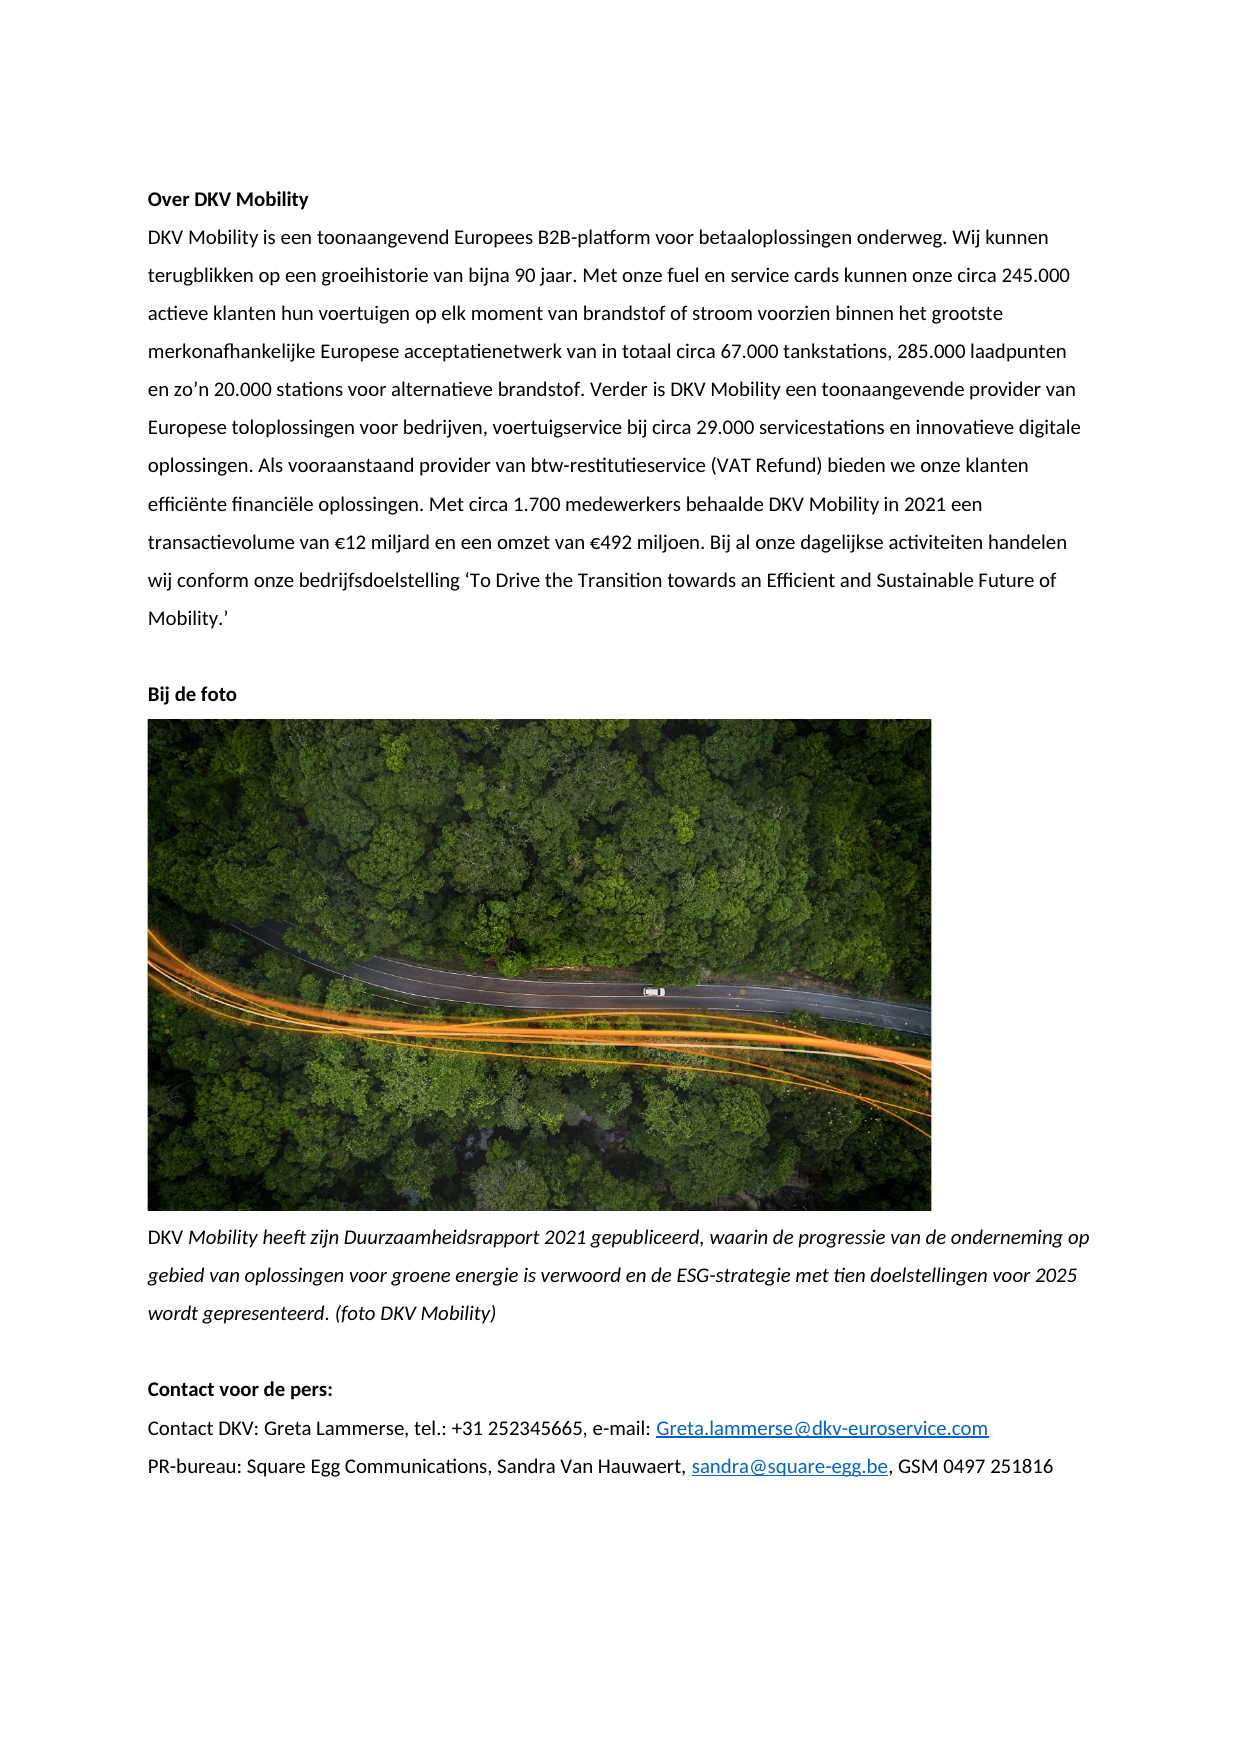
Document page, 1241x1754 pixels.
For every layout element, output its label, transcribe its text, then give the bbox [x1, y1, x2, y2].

text DKV Mobility heeft zijn Duurzaamheidsrapport 2021 gepubliceerd, waarin de progressie van de onderneming op gebied van oplossingen voor groene energie is verwoord en de ESG-strategie met tien doelstellingen voor 2025 wordt gepresenteerd. (foto DKV Mobility) [148, 1224, 1093, 1326]
picture [147, 719, 932, 1211]
text Contact voor de pers: [148, 1377, 1093, 1402]
text Contact DKV: Greta Lammerse, tel.: +31 252345665, e-mail: Greta.lammerse@dkv-euroservice.com PR-bureau: Square Egg Communications, Sandra Van Hauwaert, sandra@square-egg.be, GSM 0497 251816 [148, 1415, 1093, 1478]
text Over DKV Mobility [148, 186, 1093, 211]
text DKV Mobility is een toonaangevend Europees B2B-platform voor betaaloplossingen onderweg. Wij kunnen terugblikken op een groeihistorie van bijna 90 jaar. Met onze fuel en service cards kunnen onze circa 245.000 actieve klanten hun voertuigen op elk moment van brandstof of stroom voorzien binnen het grootste merkonafhankelijke Europese acceptatienetwerk van in totaal circa 67.000 tankstations, 285.000 laadpunten en zo’n 20.000 stations voor alternatieve brandstof. Verder is DKV Mobility een toonaangevende provider van Europese toloplossingen voor bedrijven, voertuigservice bij circa 29.000 servicestations en innovatieve digitale oplossingen. Als vooraanstaand provider van btw-restitutieservice (VAT Refund) bieden we onze klanten efficiënte financiële oplossingen. Met circa 1.700 medewerkers behaalde DKV Mobility in 2021 een transactievolume van €12 miljard en een omzet van €492 miljoen. Bij al onze dagelijkse activiteiten handelen wij conform onze bedrijfsdoelstelling ‘To Drive the Transition towards an Efficient and Sustainable Future of Mobility.’ [148, 224, 1093, 631]
text Bij de foto [148, 681, 1093, 707]
